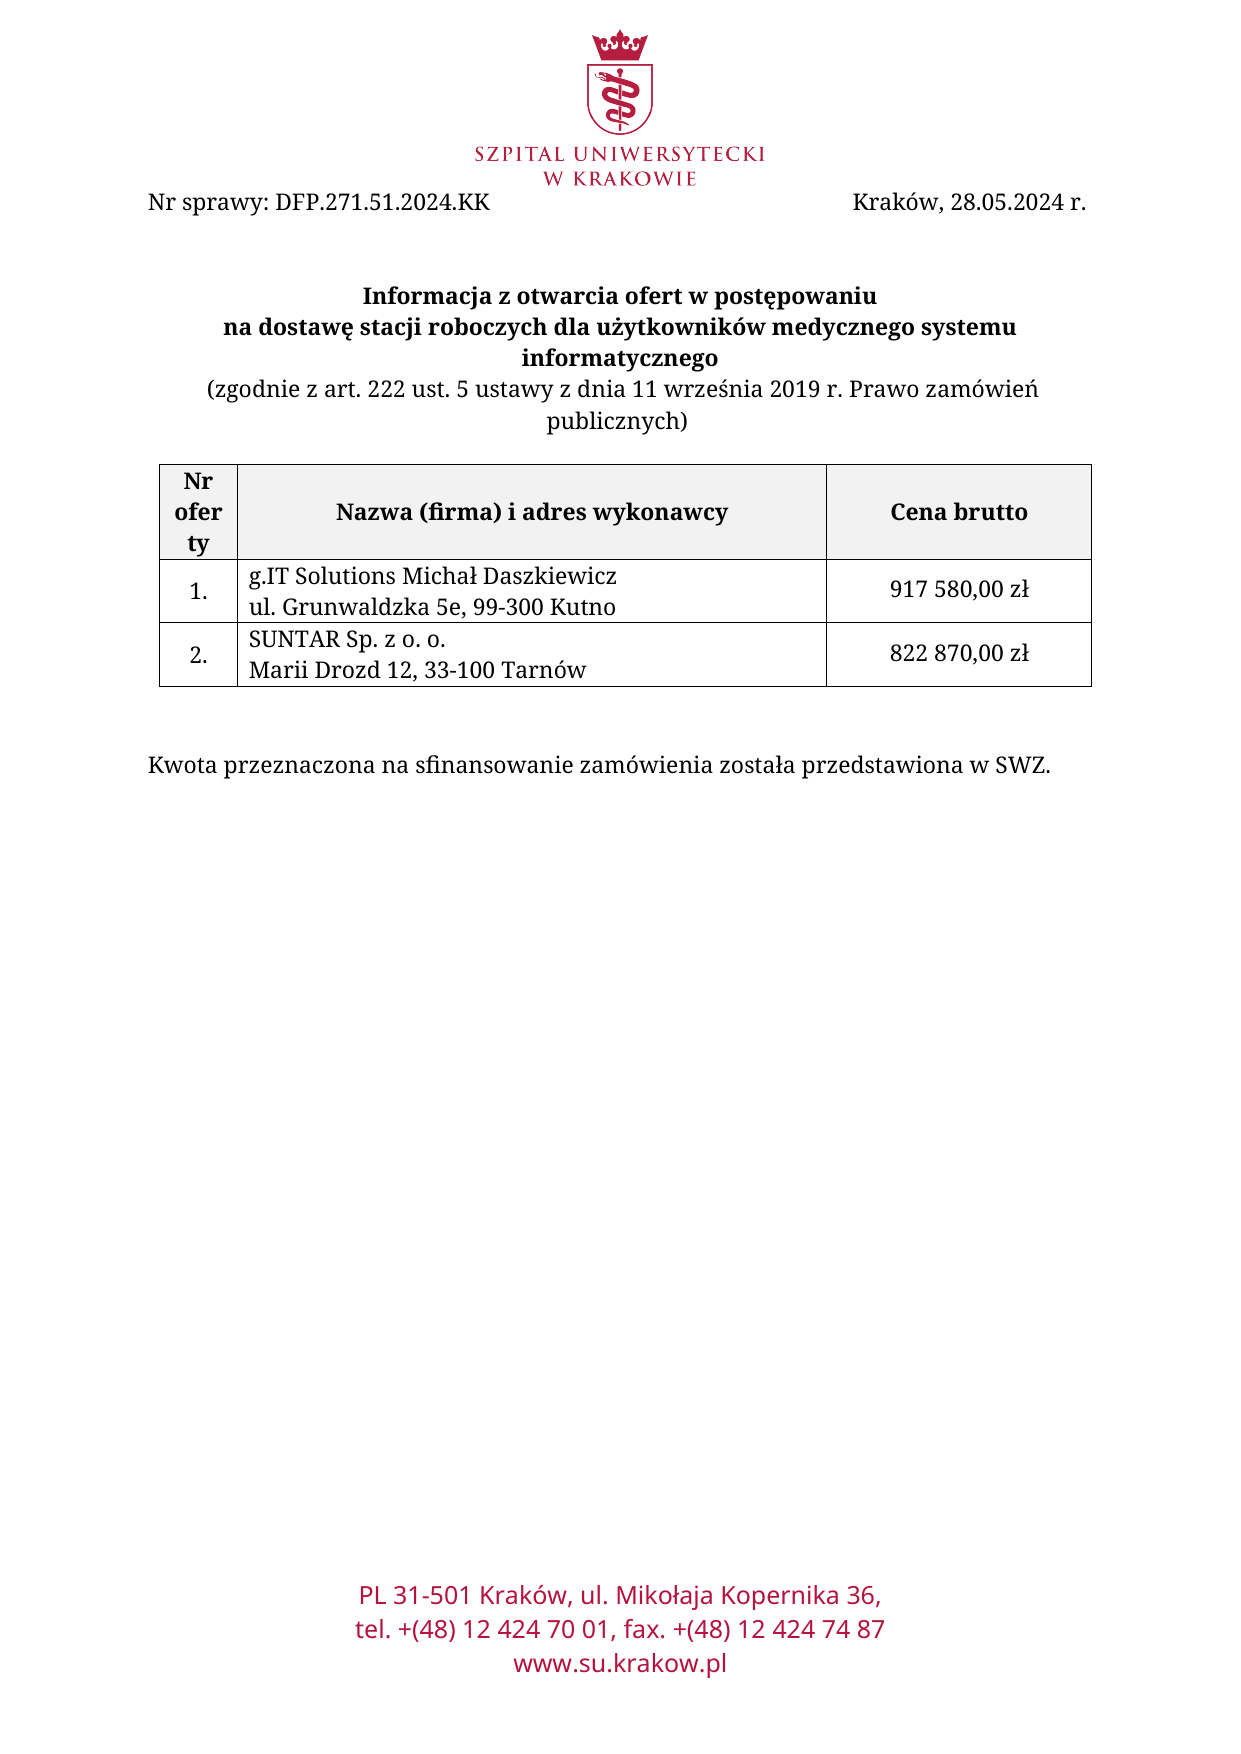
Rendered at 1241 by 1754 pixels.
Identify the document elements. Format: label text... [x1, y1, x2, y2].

table_cell 917 580,00 zł [827, 560, 1091, 622]
text na dostawę stacji roboczych dla użytkowników medycznego systemu informatycznego [148, 311, 1093, 373]
table_cell 1. [160, 560, 237, 622]
table_cell 2. [160, 623, 237, 686]
text Informacja z otwarcia ofert w postępowaniu [148, 279, 1093, 311]
table_header Cena brutto [827, 465, 1091, 559]
table_cell 822 870,00 zł [827, 623, 1091, 686]
text Nr sprawy: DFP.271.51.2024.KK Kraków, 28.05.2024 r. [148, 186, 1093, 217]
table_header Nr oferty [160, 465, 237, 559]
table_cell SUNTAR Sp. z o. o. Marii Drozd 12, 33-100 Tarnów [238, 623, 826, 686]
text (zgodnie z art. 222 ust. 5 ustawy z dnia 11 września 2019 r. Prawo zamówień publicznych) [148, 373, 1093, 464]
text Kwota przeznaczona na sfinansowanie zamówienia została przedstawiona w SWZ. [148, 749, 1093, 781]
picture [475, 29, 765, 186]
table_cell g.IT Solutions Michał Daszkiewicz ul. Grunwaldzka 5e, 99-300 Kutno [238, 560, 826, 622]
table_header Nazwa (firma) i adres wykonawcy [238, 465, 826, 559]
